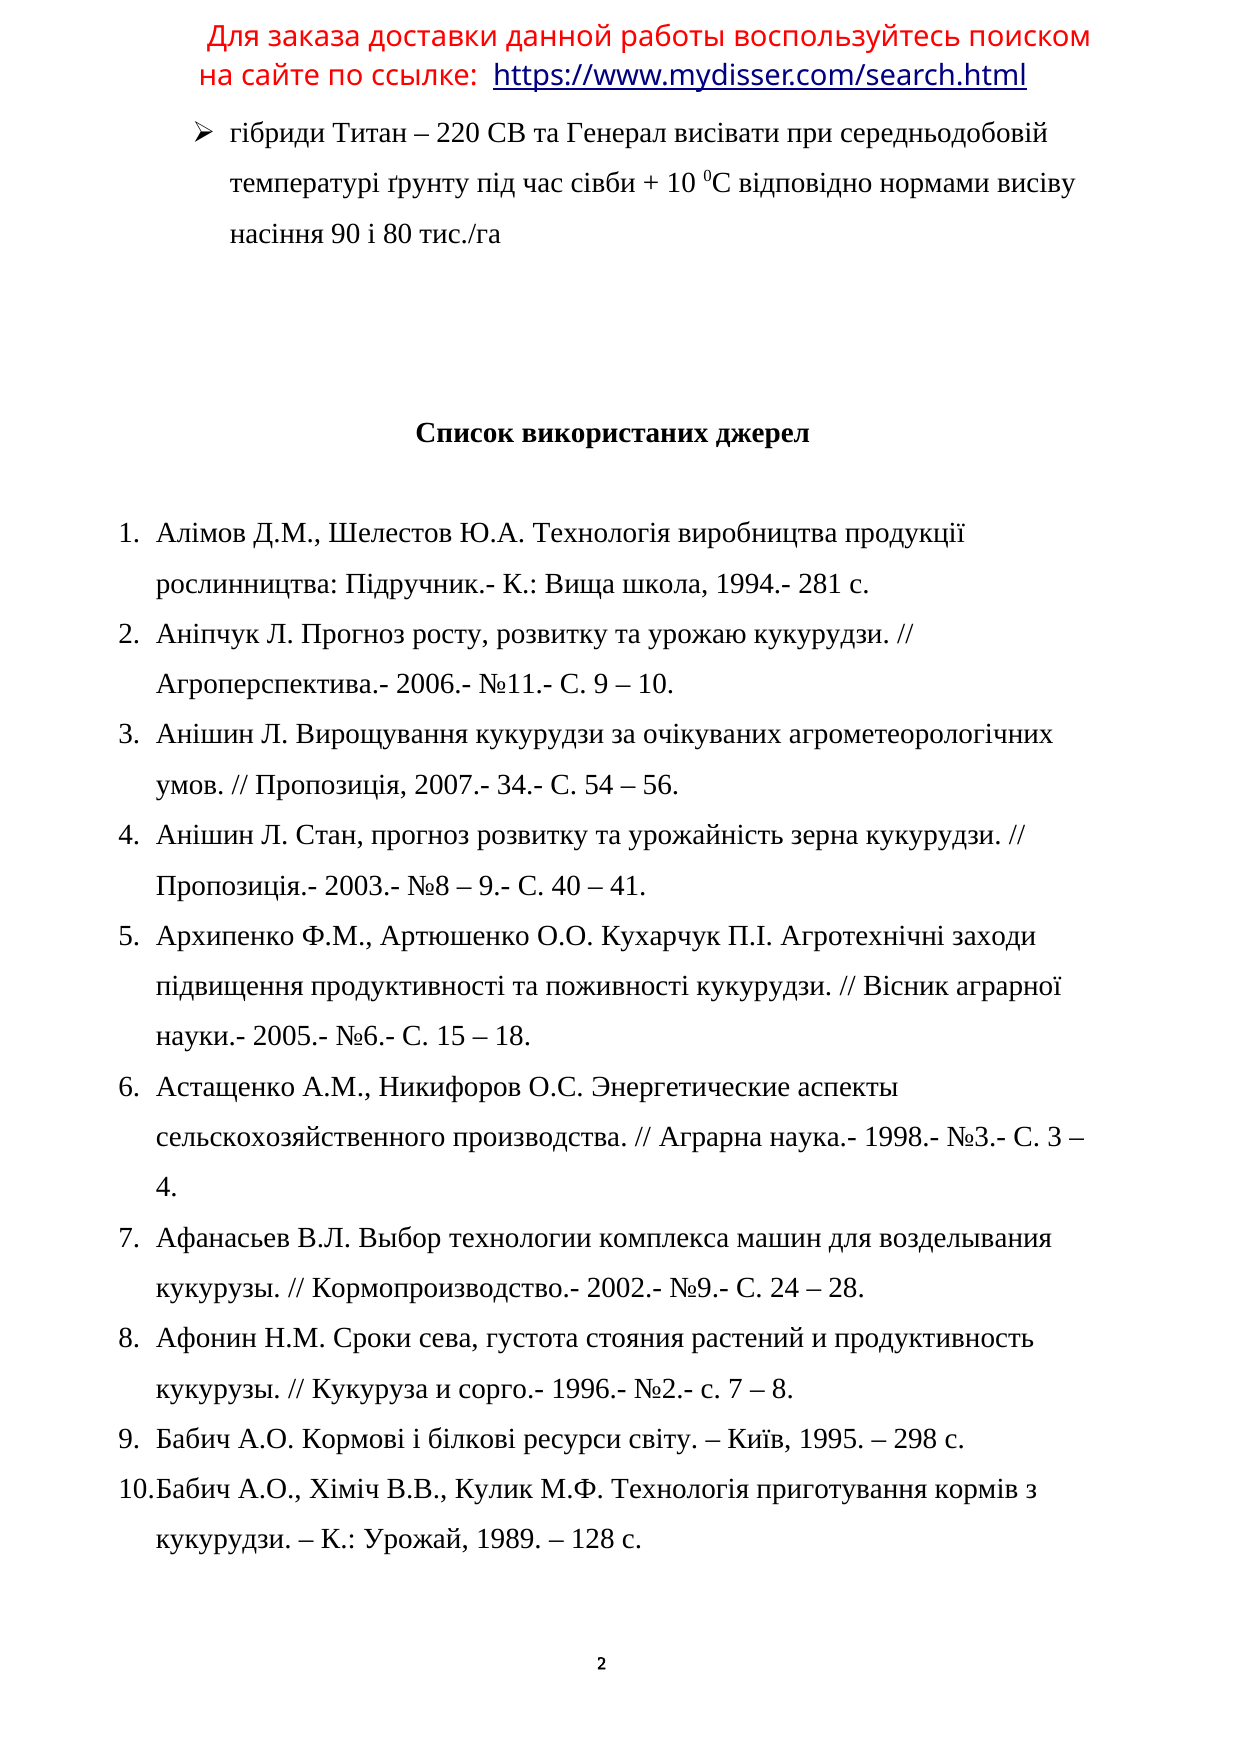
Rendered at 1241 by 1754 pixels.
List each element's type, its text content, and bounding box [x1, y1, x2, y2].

list Аніпчук Л. Прогноз росту, розвитку та урожаю кукурудзи. // Агроперспектива.- 2006.- №11.- С. 9 – 10. [118, 616, 1107, 700]
list Бабич А.О. Кормові і білкові ресурси світу. – Київ, 1995. – 298 с. [118, 1421, 1107, 1454]
list Анішин Л. Стан, прогноз розвитку та урожайність зерна кукурудзи. // Пропозиція.- 2003.- №8 – 9.- С. 40 – 41. [118, 817, 1107, 901]
list Афонин Н.М. Сроки сева, густота стояния растений и продуктивность кукурузы. // Кукуруза и сорго.- 1996.- №2.- с. 7 – 8. [118, 1320, 1107, 1404]
list гібриди Титан – 220 СВ та Генерал висівати при середньодобовій температурі ґрунту під час сівби + 10 0С відповідно нормами висіву насіння 90 і 80 тис./га [192, 115, 1107, 249]
list Бабич А.О., Хіміч В.В., Кулик М.Ф. Технологія приготування кормів з кукурудзи. – К.: Урожай, 1989. – 128 с. [118, 1471, 1107, 1555]
list Анішин Л. Вирощування кукурудзи за очікуваних агрометеорологічних умов. // Пропозиція, 2007.- 34.- С. 54 – 56. [118, 717, 1107, 801]
list Алімов Д.М., Шелестов Ю.А. Технологія виробництва продукції рослинництва: Підручник.- К.: Вища школа, 1994.- 281 с. [118, 515, 1107, 599]
list Астащенко А.М., Никифоров О.С. Энергетические аспекты сельскохозяйственного производства. // Аграрна наука.- 1998.- №3.- С. 3 – 4. [118, 1069, 1107, 1203]
list Архипенко Ф.М., Артюшенко О.О. Кухарчук П.І. Агротехнічні заходи підвищення продуктивності та поживності кукурудзи. // Вісник аграрної науки.- 2005.- №6.- С. 15 – 18. [118, 918, 1107, 1052]
list Афанасьев В.Л. Выбор технологии комплекса машин для возделывания кукурузы. // Кормопроизводство.- 2002.- №9.- С. 24 – 28. [118, 1220, 1107, 1304]
text Список використаних джерел [118, 415, 1107, 448]
